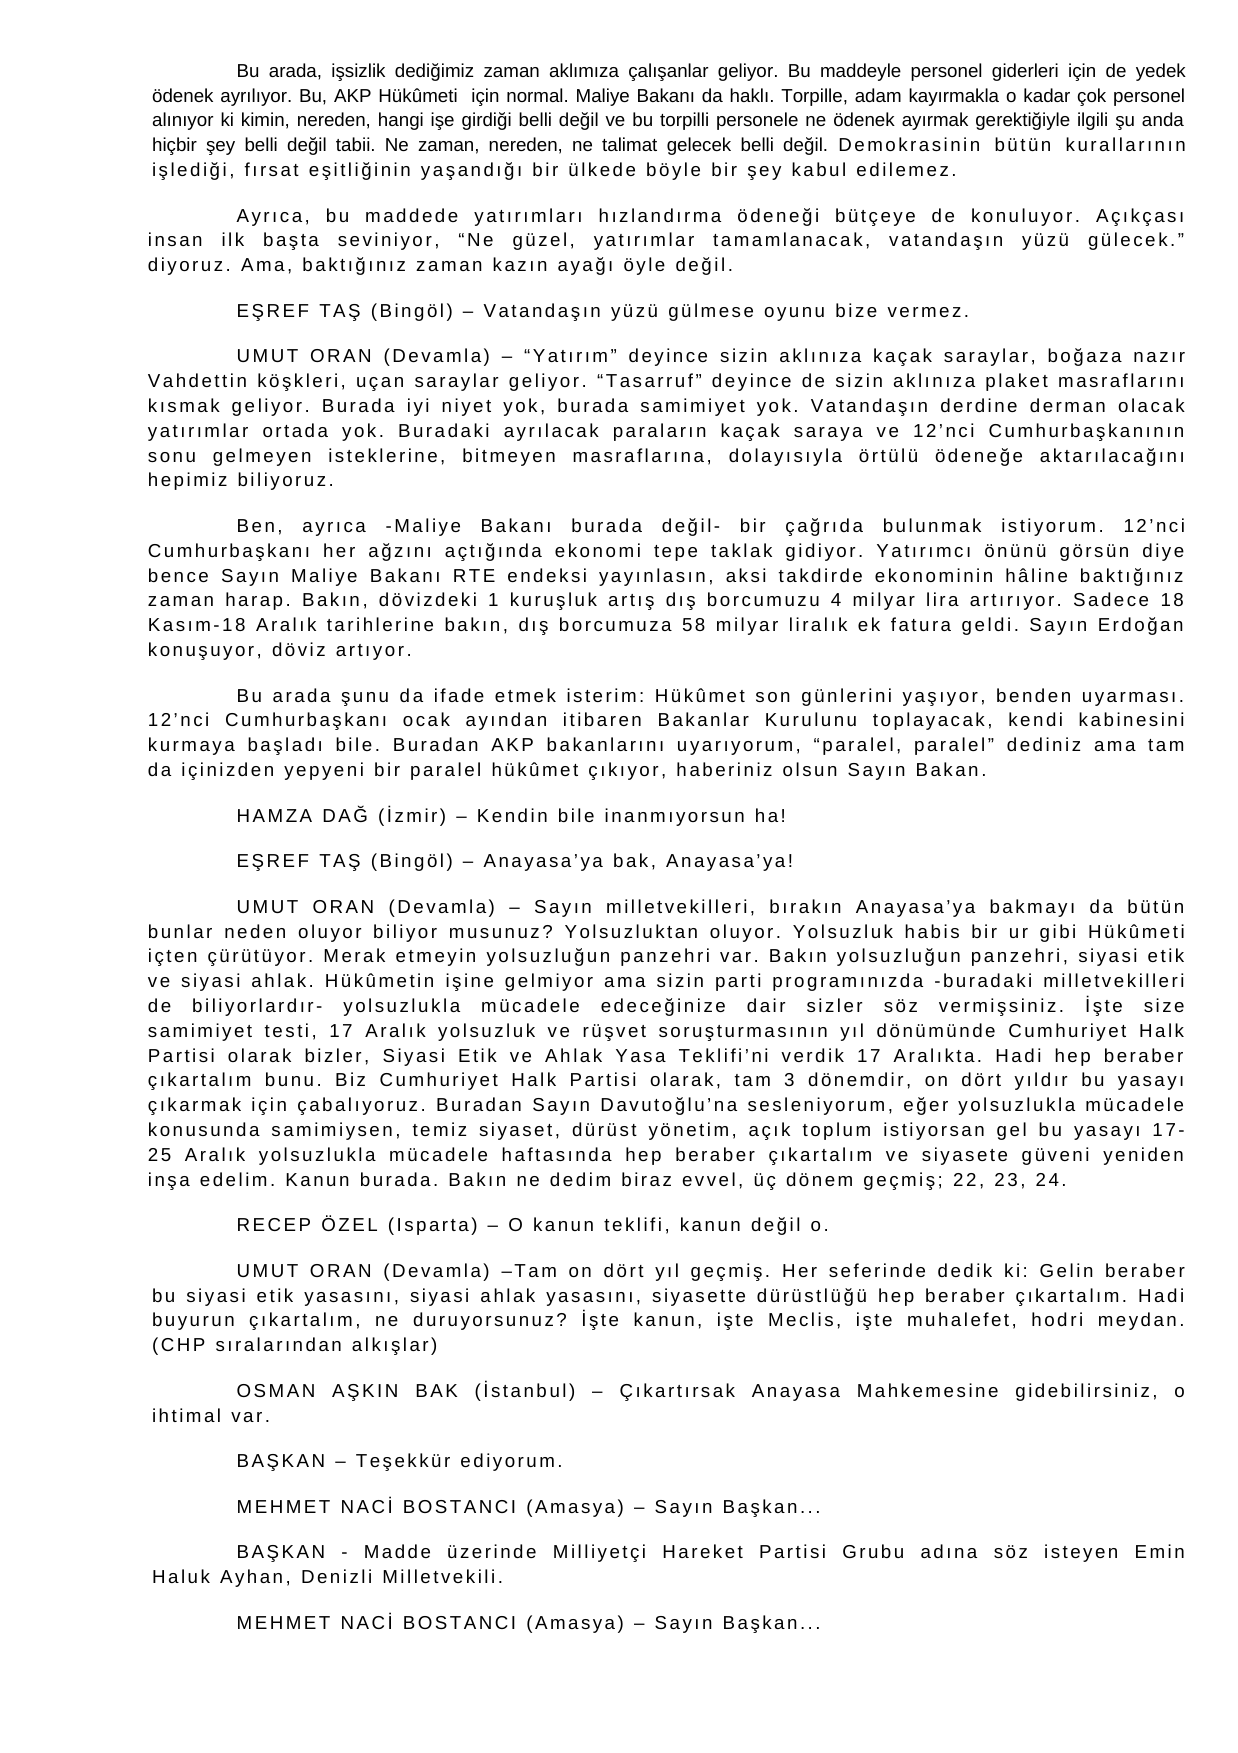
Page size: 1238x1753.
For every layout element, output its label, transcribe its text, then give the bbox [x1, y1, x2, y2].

text Ben, ayrıca -Maliye Bakanı burada değil- bir çağrıda bulunmak istiyorum. 12’nci Cumhurbaşkanı her ağzını açtığında ekonomi tepe taklak gidiyor. Yatırımcı önünü görsün diye bence Sayın Maliye Bakanı RTE endeksi yayınlasın, aksi takdirde ekonominin hâline baktığınız zaman harap. Bakın, dövizdeki 1 kuruşluk artış dış borcumuzu 4 milyar lira artırıyor. Sadece 18 Kasım-18 Aralık tarihlerine bakın, dış borcumuza 58 milyar liralık ek fatura geldi. Sayın Erdoğan konuşuyor, döviz artıyor. [148, 515, 1186, 660]
text Bu arada, işsizlik dediğimiz zaman aklımıza çalışanlar geliyor. Bu maddeyle personel giderleri için de yedek ödenek ayrılıyor. Bu, AKP Hükûmeti için normal. Maliye Bakanı da haklı. Torpille, adam kayırmakla o kadar çok personel alınıyor ki kimin, nereden, hangi işe girdiği belli değil ve bu torpilli personele ne ödenek ayırmak gerektiğiyle ilgili şu anda hiçbir şey belli değil tabii. Ne zaman, nereden, ne talimat gelecek belli değil. Demokrasinin bütün kurallarının işlediği, fırsat eşitliğinin yaşandığı bir ülkede böyle bir şey kabul edilemez. [152, 60, 1186, 180]
text EŞREF TAŞ (Bingöl) – Anayasa’ya bak, Anayasa’ya! [148, 850, 1186, 872]
text MEHMET NACİ BOSTANCI (Amasya) – Sayın Başkan... [152, 1496, 1186, 1517]
text RECEP ÖZEL (Isparta) – O kanun teklifi, kanun değil o. [152, 1214, 1186, 1236]
text BAŞKAN – Teşekkür ediyorum. [152, 1450, 1186, 1472]
text HAMZA DAĞ (İzmir) – Kendin bile inanmıyorsun ha! [148, 804, 1186, 826]
text MEHMET NACİ BOSTANCI (Amasya) – Sayın Başkan... [152, 1612, 1186, 1633]
text OSMAN AŞKIN BAK (İstanbul) – Çıkartırsak Anayasa Mahkemesine gidebilirsiniz, o ihtimal var. [152, 1380, 1186, 1426]
text BAŞKAN - Madde üzerinde Milliyetçi Hareket Partisi Grubu adına söz isteyen Emin Haluk Ayhan, Denizli Milletvekili. [152, 1541, 1186, 1588]
text UMUT ORAN (Devamla) –Tam on dört yıl geçmiş. Her seferinde dedik ki: Gelin beraber bu siyasi etik yasasını, siyasi ahlak yasasını, siyasette dürüstlüğü hep beraber çıkartalım. Hadi buyurun çıkartalım, ne duruyorsunuz? İşte kanun, işte Meclis, işte muhalefet, hodri meydan. (CHP sıralarından alkışlar) [152, 1260, 1186, 1356]
text UMUT ORAN (Devamla) – “Yatırım” deyince sizin aklınıza kaçak saraylar, boğaza nazır Vahdettin köşkleri, uçan saraylar geliyor. “Tasarruf” deyince de sizin aklınıza plaket masraflarını kısmak geliyor. Burada iyi niyet yok, burada samimiyet yok. Vatandaşın derdine derman olacak yatırımlar ortada yok. Buradaki ayrılacak paraların kaçak saraya ve 12’nci Cumhurbaşkanının sonu gelmeyen isteklerine, bitmeyen masraflarına, dolayısıyla örtülü ödeneğe aktarılacağını hepimiz biliyoruz. [148, 345, 1186, 491]
text Bu arada şunu da ifade etmek isterim: Hükûmet son günlerini yaşıyor, benden uyarması. 12’nci Cumhurbaşkanı ocak ayından itibaren Bakanlar Kurulunu toplayacak, kendi kabinesini kurmaya başladı bile. Buradan AKP bakanlarını uyarıyorum, “paralel, paralel” dediniz ama tam da içinizden yepyeni bir paralel hükûmet çıkıyor, haberiniz olsun Sayın Bakan. [148, 684, 1186, 780]
text Ayrıca, bu maddede yatırımları hızlandırma ödeneği bütçeye de konuluyor. Açıkçası insan ilk başta seviniyor, “Ne güzel, yatırımlar tamamlanacak, vatandaşın yüzü gülecek.” diyoruz. Ama, baktığınız zaman kazın ayağı öyle değil. [148, 204, 1186, 276]
text EŞREF TAŞ (Bingöl) – Vatandaşın yüzü gülmese oyunu bize vermez. [148, 300, 1186, 321]
text UMUT ORAN (Devamla) – Sayın milletvekilleri, bırakın Anayasa’ya bakmayı da bütün bunlar neden oluyor biliyor musunuz? Yolsuzluktan oluyor. Yolsuzluk habis bir ur gibi Hükûmeti içten çürütüyor. Merak etmeyin yolsuzluğun panzehri var. Bakın yolsuzluğun panzehri, siyasi etik ve siyasi ahlak. Hükûmetin işine gelmiyor ama sizin parti programınızda -buradaki milletvekilleri de biliyorlardır- yolsuzlukla mücadele edeceğinize dair sizler söz vermişsiniz. İşte size samimiyet testi, 17 Aralık yolsuzluk ve rüşvet soruşturmasının yıl dönümünde Cumhuriyet Halk Partisi olarak bizler, Siyasi Etik ve Ahlak Yasa Teklifi’ni verdik 17 Aralıkta. Hadi hep beraber çıkartalım bunu. Biz Cumhuriyet Halk Partisi olarak, tam 3 dönemdir, on dört yıldır bu yasayı çıkarmak için çabalıyoruz. Buradan Sayın Davutoğlu’na sesleniyorum, eğer yolsuzlukla mücadele konusunda samimiysen, temiz siyaset, dürüst yönetim, açık toplum istiyorsan gel bu yasayı 17-25 Aralık yolsuzlukla mücadele haftasında hep beraber çıkartalım ve siyasete güveni yeniden inşa edelim. Kanun burada. Bakın ne dedim biraz evvel, üç dönem geçmiş; 22, 23, 24. [148, 896, 1186, 1190]
